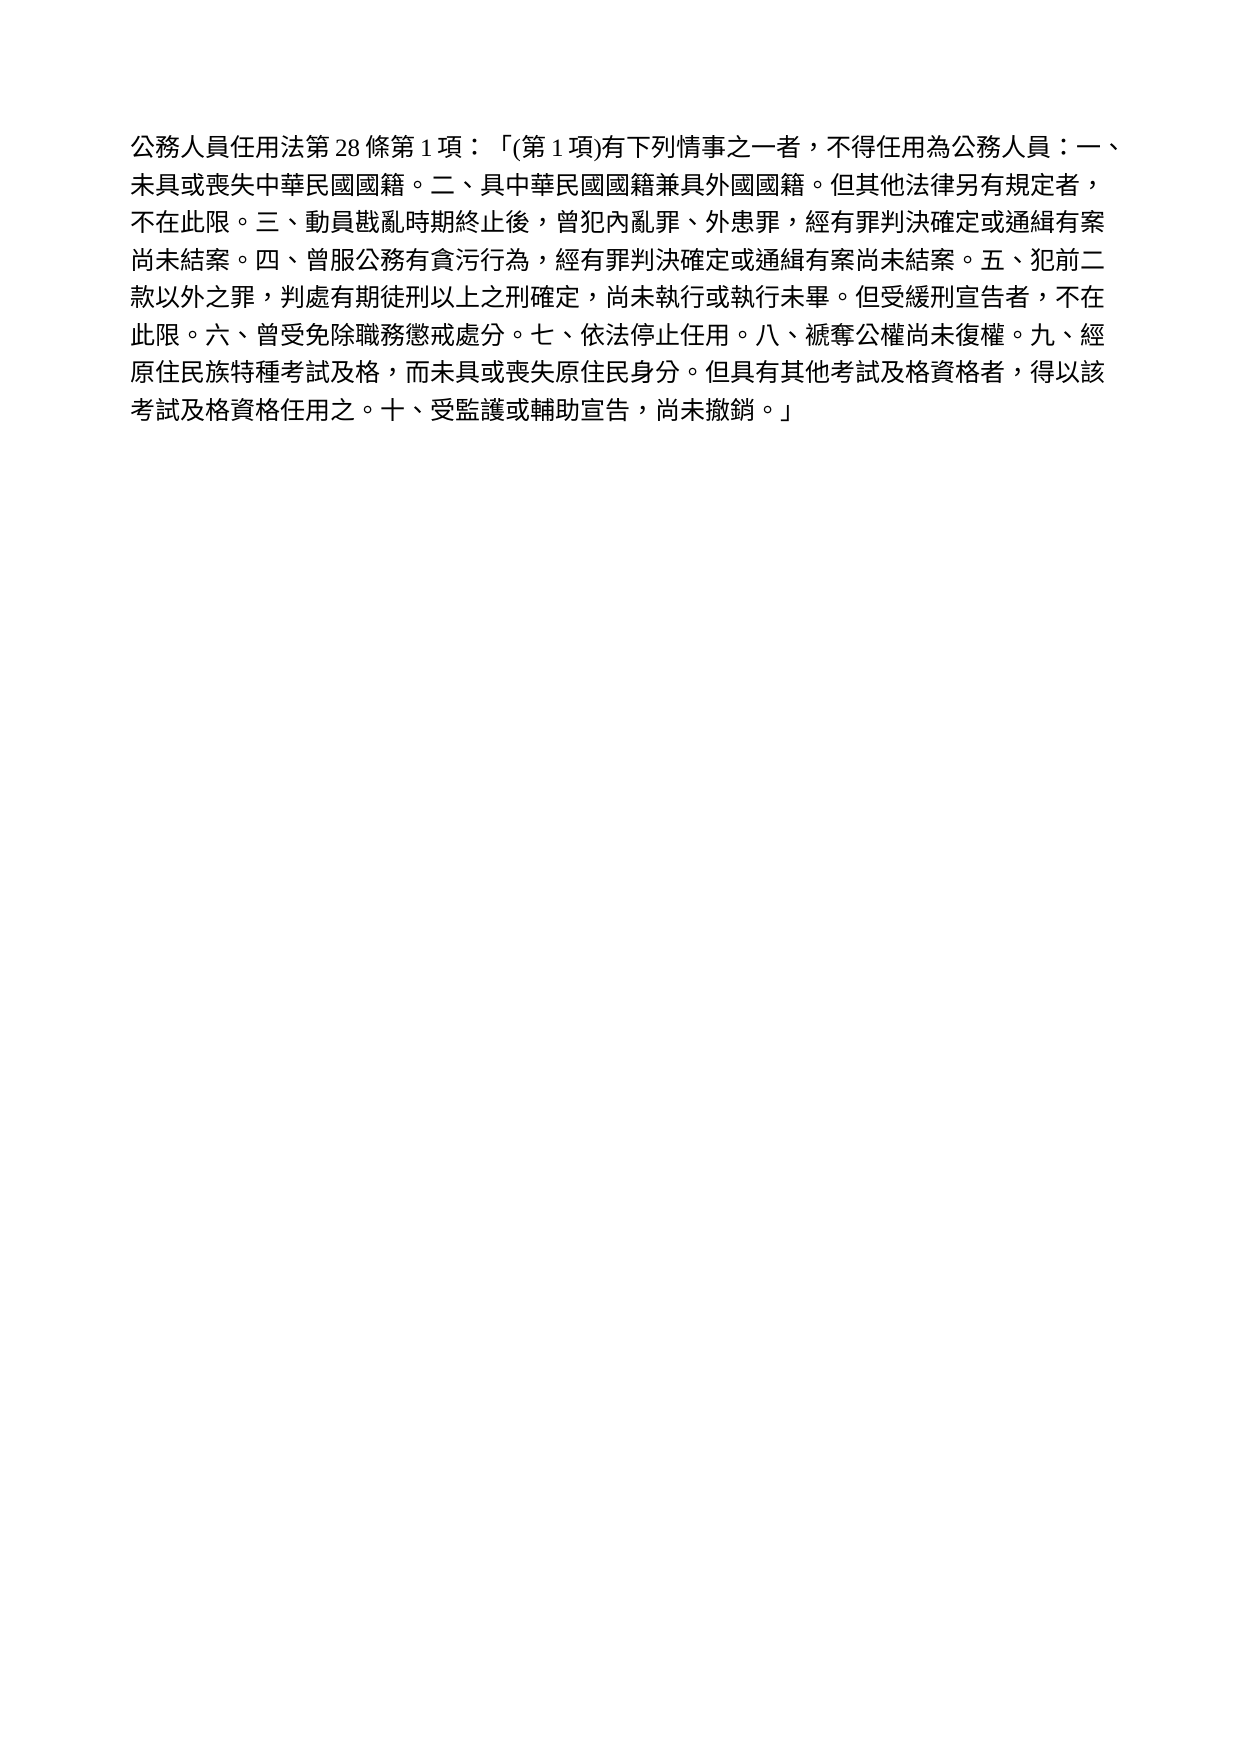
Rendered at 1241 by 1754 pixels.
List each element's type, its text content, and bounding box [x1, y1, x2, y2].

text 公務人員任用法第28條第1項：「(第1項)有下列情事之一者，不得任用為公務人員：一、未具或喪失中華民國國籍。二、具中華民國國籍兼具外國國籍。但其他法律另有規定者，不在此限。三、動員戡亂時期終止後，曾犯內亂罪、外患罪，經有罪判決確定或通緝有案尚未結案。四、曾服公務有貪污行為，經有罪判決確定或通緝有案尚未結案。五、犯前二款以外之罪，判處有期徒刑以上之刑確定，尚未執行或執行未畢。但受緩刑宣告者，不在此限。六、曾受免除職務懲戒處分。七、依法停止任用。八、褫奪公權尚未復權。九、經原住民族特種考試及格，而未具或喪失原住民身分。但具有其他考試及格資格者，得以該考試及格資格任用之。十、受監護或輔助宣告，尚未撤銷。」 [130, 127, 1110, 427]
